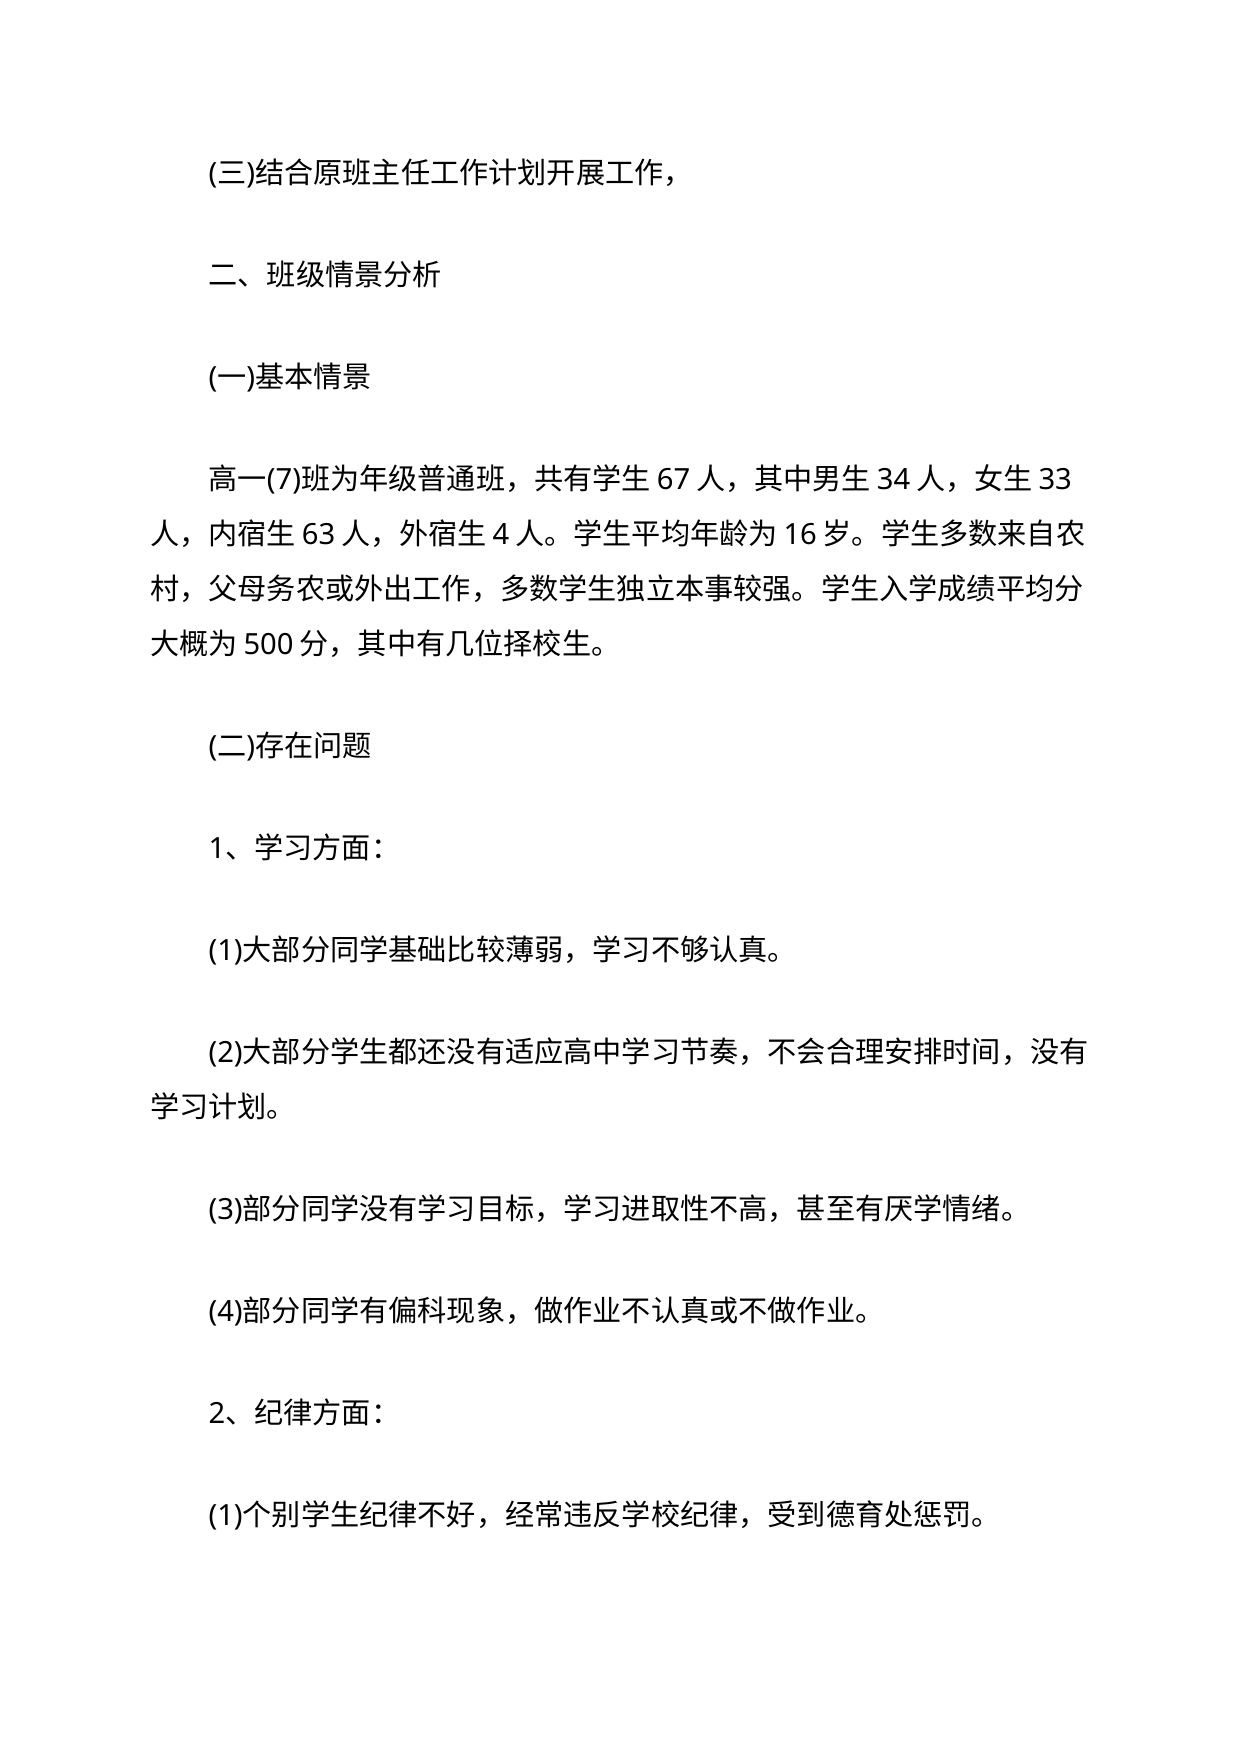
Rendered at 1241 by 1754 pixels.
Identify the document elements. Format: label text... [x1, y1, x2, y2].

text 2、纪律方面： [150, 1389, 1090, 1432]
text (二)存在问题 [150, 723, 1090, 765]
text (3)部分同学没有学习目标，学习进取性不高，甚至有厌学情绪。 [150, 1185, 1090, 1228]
text (三)结合原班主任工作计划开展工作， [150, 150, 1090, 192]
text (1)个别学生纪律不好，经常违反学校纪律，受到德育处惩罚。 [150, 1491, 1090, 1534]
text (4)部分同学有偏科现象，做作业不认真或不做作业。 [150, 1287, 1090, 1330]
text 1、学习方面： [150, 824, 1090, 867]
text (一)基本情景 [150, 354, 1090, 396]
text 二、班级情景分析 [150, 252, 1090, 294]
text (2)大部分学生都还没有适应高中学习节奏，不会合理安排时间，没有学习计划。 [150, 1028, 1090, 1126]
text 高一(7)班为年级普通班，共有学生67人，其中男生34人，女生33人，内宿生63人，外宿生4人。学生平均年龄为16岁。学生多数来自农村，父母务农或外出工作，多数学生独立本事较强。学生入学成绩平均分大概为500分，其中有几位择校生。 [150, 456, 1090, 663]
text (1)大部分同学基础比较薄弱，学习不够认真。 [150, 927, 1090, 969]
